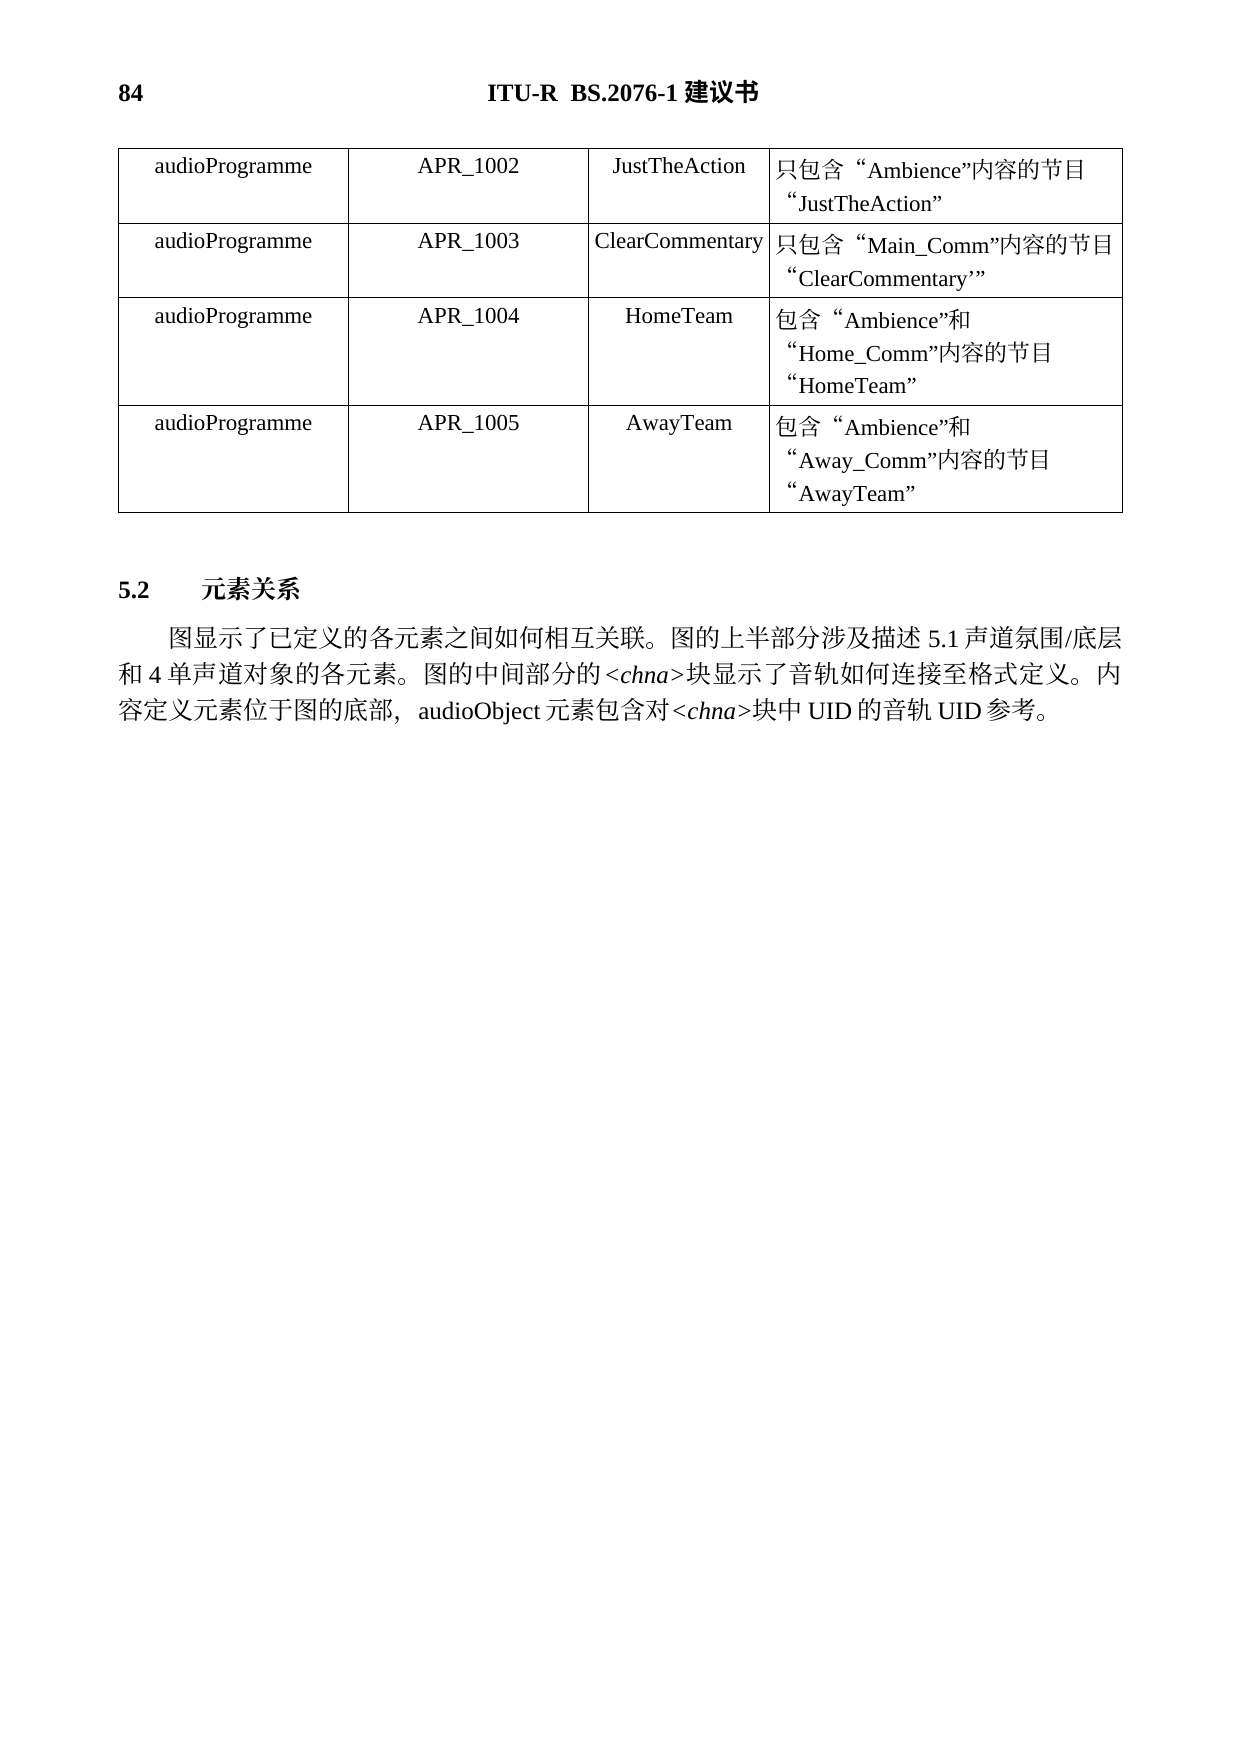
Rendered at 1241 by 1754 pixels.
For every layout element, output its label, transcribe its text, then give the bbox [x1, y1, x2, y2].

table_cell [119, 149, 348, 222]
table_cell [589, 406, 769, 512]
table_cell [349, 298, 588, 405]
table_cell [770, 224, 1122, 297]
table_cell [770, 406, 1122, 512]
text 图显示了已定义的各元素之间如何相互关联。图的上半部分涉及描述5.1声道氛围/底层和4单声道对象的各元素。图的中间部分的<chna>块显示了音轨如何连接至格式定义。内容定义元素位于图的底部，audioObject元素包含对<chna>块中UID的音轨UID参考。 [118, 619, 1122, 726]
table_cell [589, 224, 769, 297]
subtitle 5.2 元素关系 [118, 570, 1122, 606]
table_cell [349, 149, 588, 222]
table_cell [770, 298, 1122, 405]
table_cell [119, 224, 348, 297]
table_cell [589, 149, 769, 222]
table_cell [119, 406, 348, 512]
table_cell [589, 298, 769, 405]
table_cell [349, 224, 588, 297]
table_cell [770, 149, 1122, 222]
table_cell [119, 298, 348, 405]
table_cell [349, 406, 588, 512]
